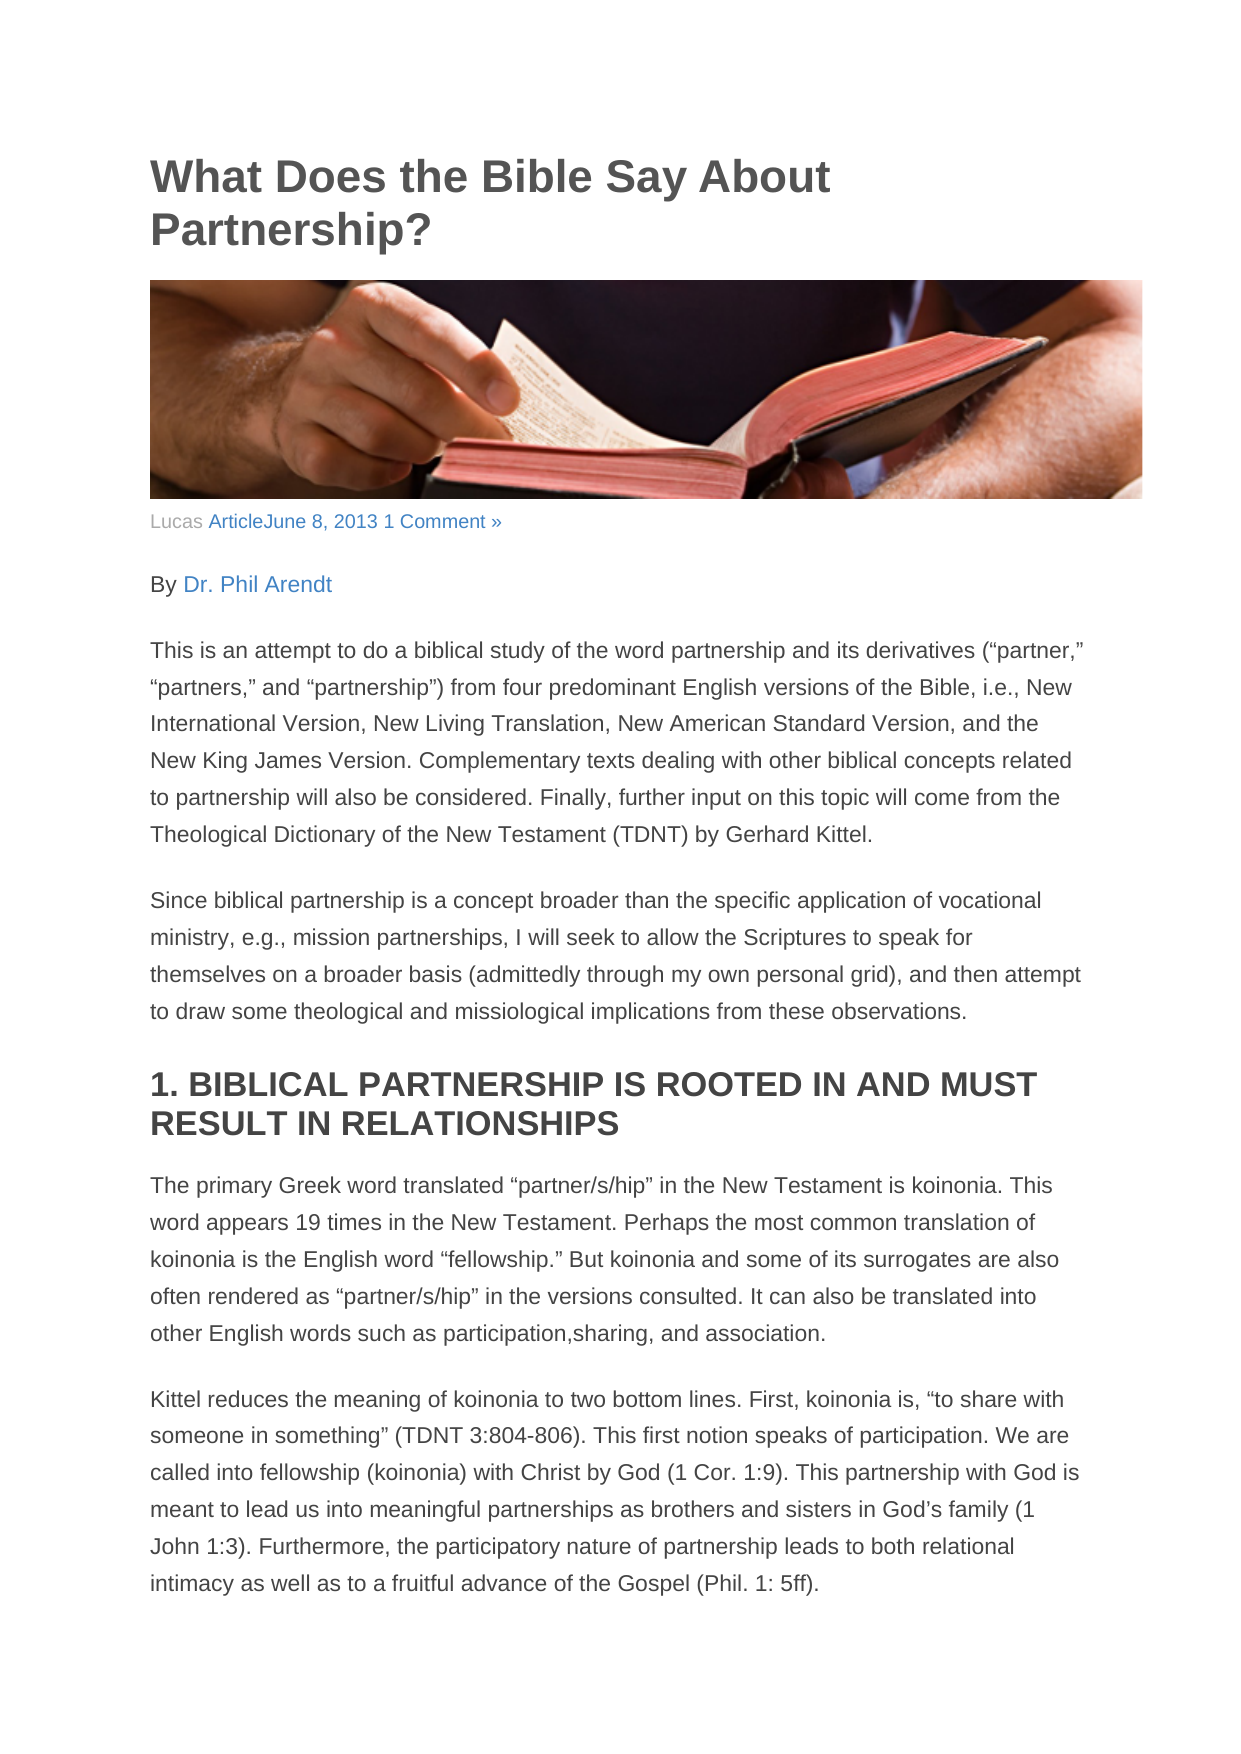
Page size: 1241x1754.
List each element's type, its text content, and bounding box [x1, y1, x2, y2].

text The primary Greek word translated “partner/s/hip” in the New Testament is koinonia. This word appears 19 times in the New Testament. Perhaps the most common translation of koinonia is the English word “fellowship.” But koinonia and some of its surrogates are also often rendered as “partner/s/hip” in the versions consulted. It can also be translated into other English words such as participation,sharing, and association. [150, 1172, 1090, 1346]
text Since biblical partnership is a concept broader than the specific application of vocational ministry, e.g., mission partnerships, I will seek to allow the Scriptures to speak for themselves on a broader basis (admittedly through my own personal grid), and then attempt to draw some theological and missiological implications from these observations. [150, 887, 1090, 1024]
text What Does the Bible Say About Partnership? [150, 150, 1090, 255]
text 1. BIBLICAL PARTNERSHIP IS ROOTED IN AND MUST RESULT IN RELATIONSHIPS [150, 1064, 1090, 1143]
picture [150, 280, 1143, 499]
text This is an attempt to do a biblical study of the word partnership and its derivatives (“partner,” “partners,” and “partnership”) from four predominant English versions of the Bible, i.e., New International Version, New Living Translation, New American Standard Version, and the New King James Version. Complementary texts dealing with other biblical concepts related to partnership will also be considered. Finally, further input on this topic will come from the Theological Dictionary of the New Testament (TDNT) by Gerhard Kittel. [150, 637, 1090, 847]
text Kittel reduces the meaning of koinonia to two bottom lines. First, koinonia is, “to share with someone in something” (TDNT 3:804-806). This first notion speaks of participation. We are called into fellowship (koinonia) with Christ by God (1 Cor. 1:9). This partnership with God is meant to lead us into meaningful partnerships as brothers and sisters in God’s family (1 John 1:3). Furthermore, the participatory nature of partnership leads to both relational intimacy as well as to a fruitful advance of the Gospel (Phil. 1: 5ff). [150, 1386, 1090, 1596]
text By Dr. Phil Arendt [150, 571, 1090, 597]
text Lucas ArticleJune 8, 2013 1 Comment » [150, 509, 1090, 532]
